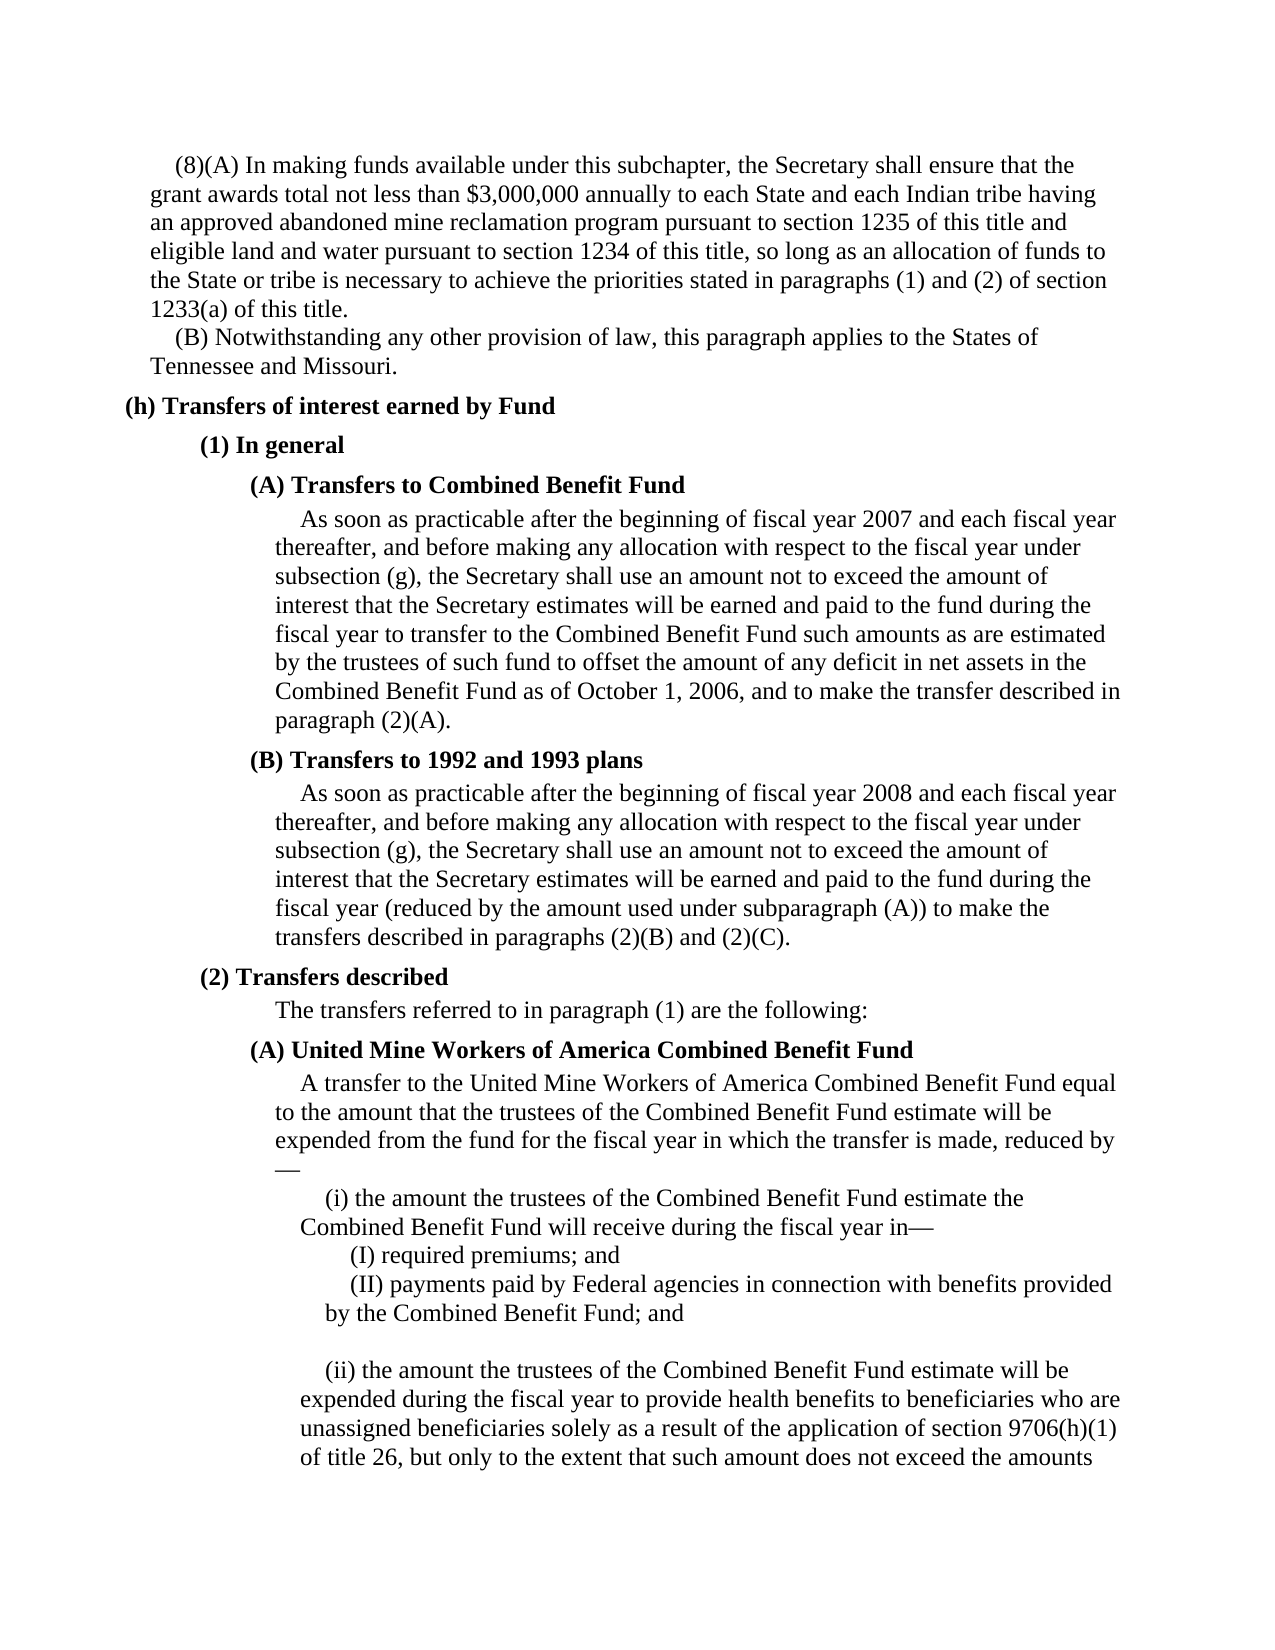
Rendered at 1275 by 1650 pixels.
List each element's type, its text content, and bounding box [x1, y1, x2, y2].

text The transfers referred to in paragraph (1) are the following: [250, 995, 1125, 1024]
text (A) Transfers to Combined Benefit Fund [250, 470, 1125, 499]
text (h) Transfers of interest earned by Fund [125, 391, 1125, 420]
text (II) payments paid by Federal agencies in connection with benefits provided by the Combined Benefit Fund; and [325, 1269, 1125, 1327]
text (B) Transfers to 1992 and 1993 plans [250, 745, 1125, 773]
text (8)(A) In making funds available under this subchapter, the Secretary shall ensure that the grant awards total not less than $3,000,000 annually to each State and each Indian tribe having an approved abandoned mine reclamation program pursuant to section 1235 of this title and eligible land and water pursuant to section 1234 of this title, so long as an allocation of funds to the State or tribe is necessary to achieve the priorities stated in paragraphs (1) and (2) of section 1233(a) of this title. [150, 150, 1125, 322]
text As soon as practicable after the beginning of fiscal year 2007 and each fiscal year thereafter, and before making any allocation with respect to the fiscal year under subsection (g), the Secretary shall use an amount not to exceed the amount of interest that the Secretary estimates will be earned and paid to the fund during the fiscal year to transfer to the Combined Benefit Fund such amounts as are estimated by the trustees of such fund to offset the amount of any deficit in net assets in the Combined Benefit Fund as of October 1, 2006, and to make the transfer described in paragraph (2)(A). [275, 504, 1125, 734]
text As soon as practicable after the beginning of fiscal year 2008 and each fiscal year thereafter, and before making any allocation with respect to the fiscal year under subsection (g), the Secretary shall use an amount not to exceed the amount of interest that the Secretary estimates will be earned and paid to the fund during the fiscal year (reduced by the amount used under subparagraph (A)) to make the transfers described in paragraphs (2)(B) and (2)(C). [275, 778, 1125, 951]
text (2) Transfers described [200, 962, 1125, 990]
text (A) United Mine Workers of America Combined Benefit Fund [250, 1035, 1125, 1063]
text (i) the amount the trustees of the Combined Benefit Fund estimate the Combined Benefit Fund will receive during the fiscal year in— [300, 1183, 1125, 1241]
text A transfer to the United Mine Workers of America Combined Benefit Fund equal to the amount that the trustees of the Combined Benefit Fund estimate will be expended from the fund for the fiscal year in which the transfer is made, reduced by— [275, 1068, 1125, 1183]
text (1) In general [200, 431, 1125, 459]
text (I) required premiums; and [325, 1241, 1125, 1269]
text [300, 1356, 1125, 1471]
text (B) Notwithstanding any other provision of law, this paragraph applies to the States of Tennessee and Missouri. [150, 322, 1125, 380]
